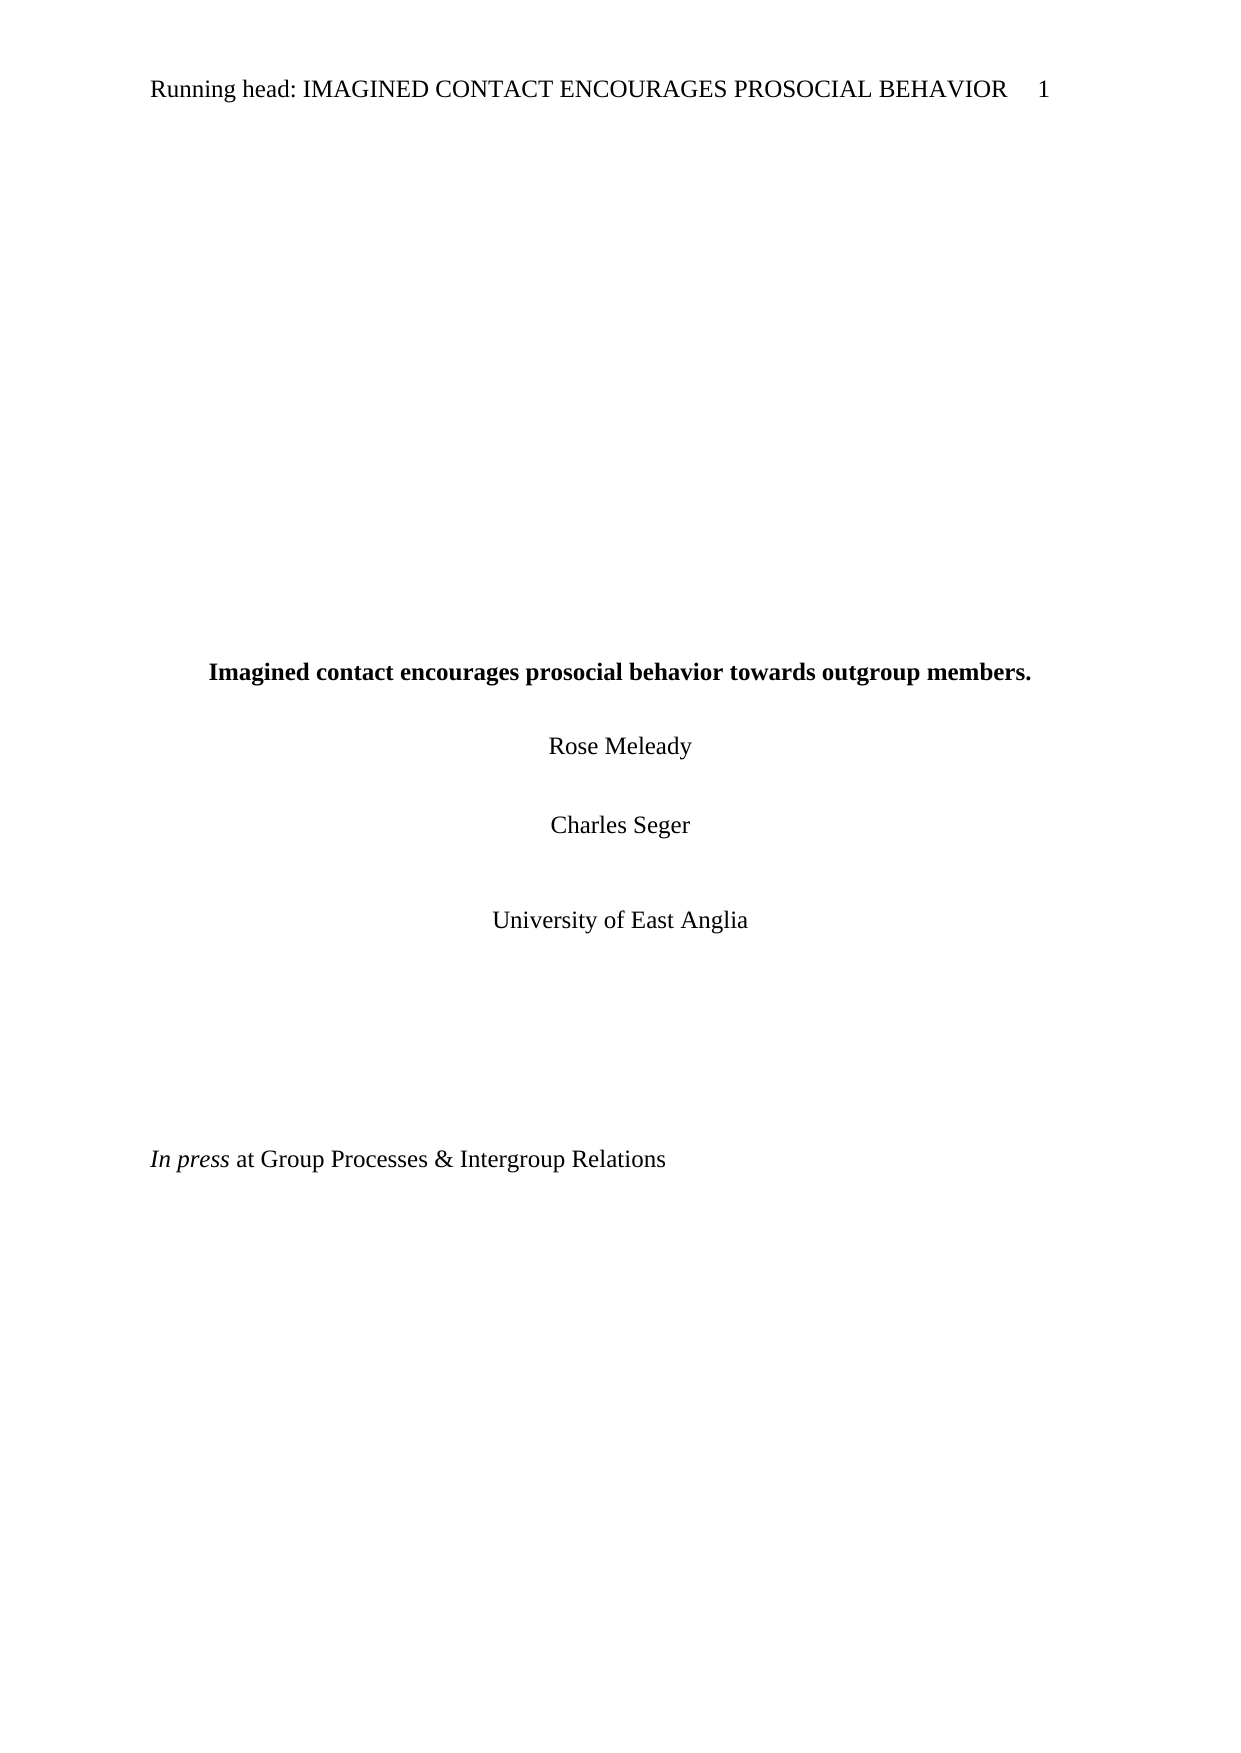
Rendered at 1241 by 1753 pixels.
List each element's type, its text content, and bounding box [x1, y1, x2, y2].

text University of East Anglia [150, 905, 1090, 934]
text Charles Seger [150, 779, 1090, 839]
text In press at Group Processes & Intergroup Relations [150, 1144, 1090, 1173]
text Imagined contact encourages prosocial behavior towards outgroup members. [150, 657, 1090, 686]
text Rose Meleady [150, 731, 1090, 760]
